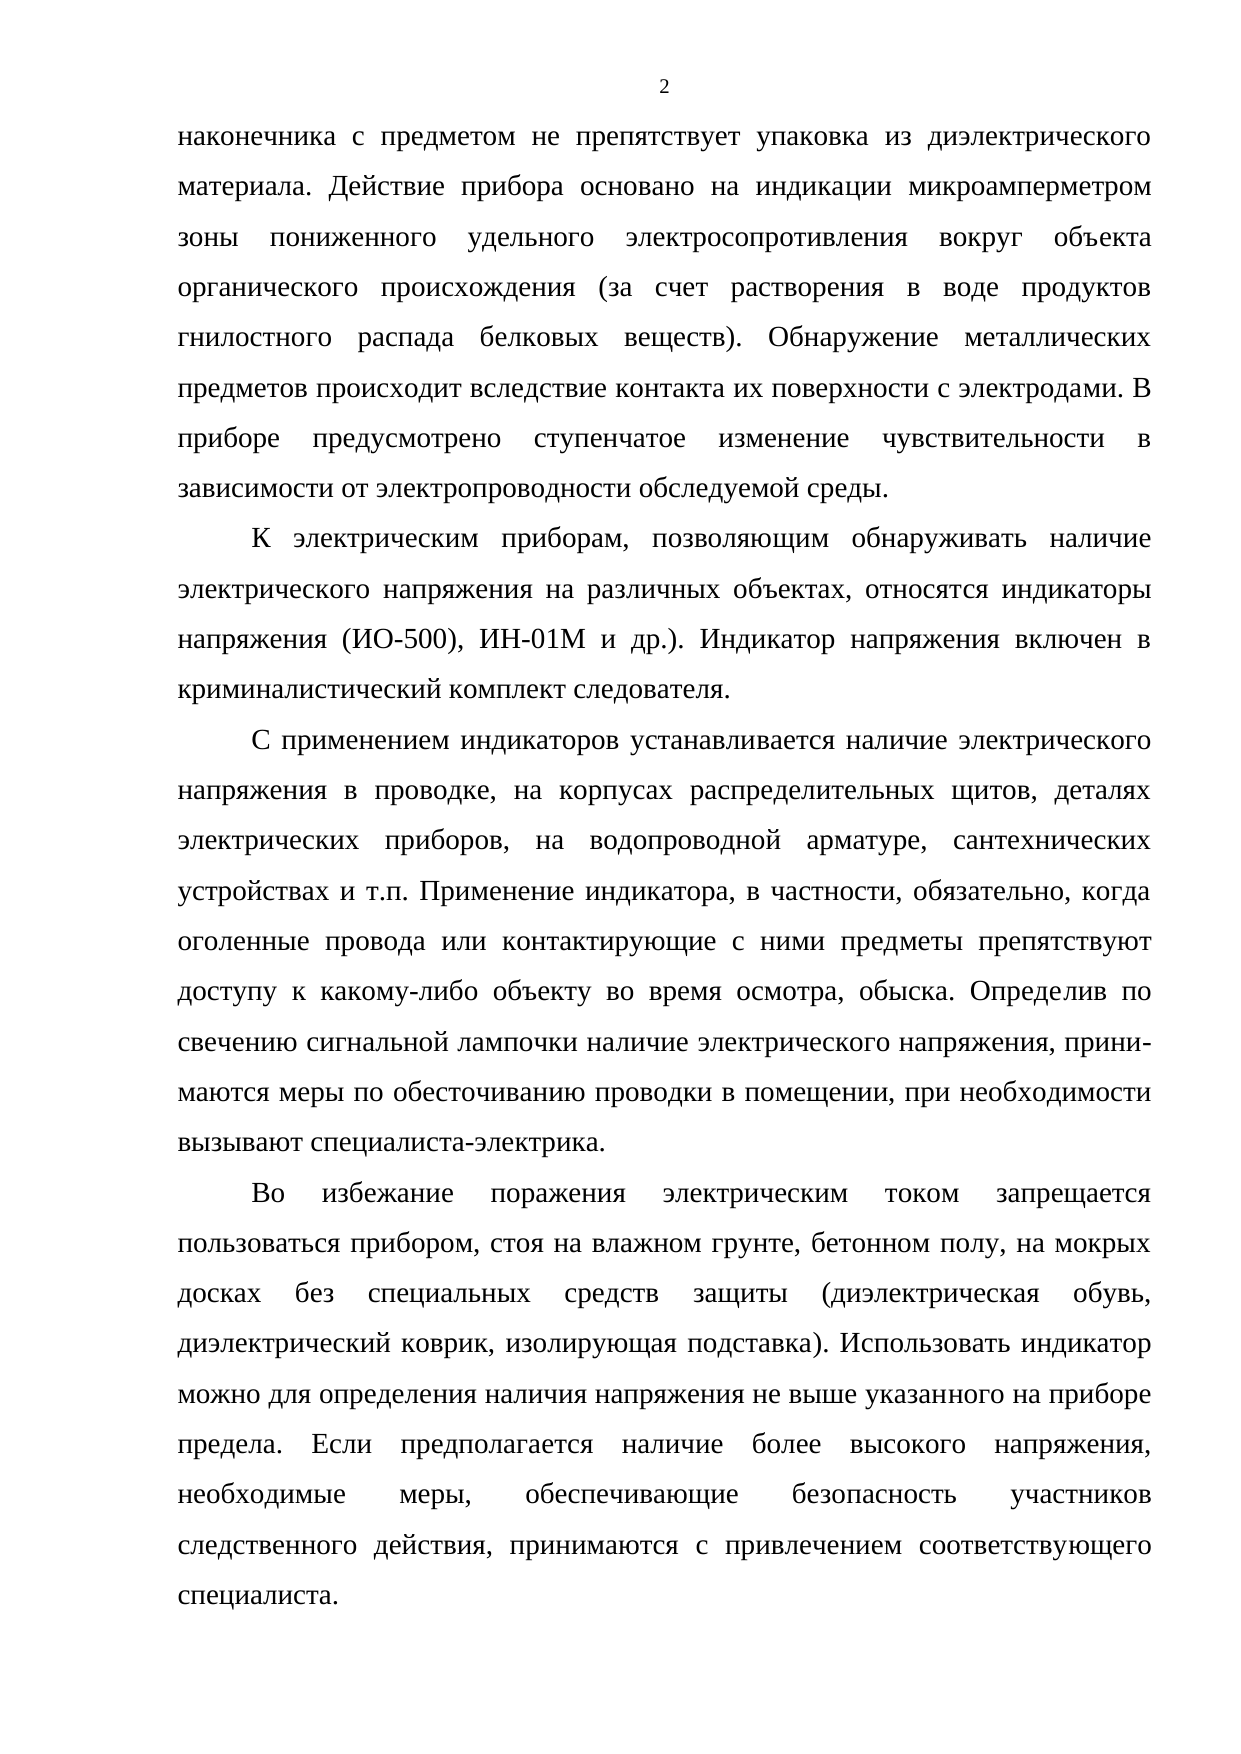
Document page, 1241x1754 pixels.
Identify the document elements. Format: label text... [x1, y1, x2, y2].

text С применением индикаторов устанавливается наличие электрического напряжения в проводке, на корпусах распределительных щитов, деталях электрических приборов, на водопроводной арматуре, сантехнических устройствах и т.п. Применение индикатора, в частности, обязательно, когда оголенные провода или контактирующие с ними предметы препятствуют доступу к какому-либо объекту во время осмотра, обыска. Определив по свечению сигнальной лампочки наличие электрического напряжения, принимаются меры по обесточиванию проводки в помещении, при необходимости вызывают специалиста-электрика. [177, 722, 1152, 1158]
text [177, 118, 1152, 504]
text Во избежание поражения электрическим током запрещается пользоваться прибором, стоя на влажном грунте, бетонном полу, на мокрых досках без специальных средств защиты (диэлектрическая обувь, диэлектрический коврик, изолирующая подставка). Использовать индикатор можно для определения наличия напряжения не выше указанного на приборе предела. Если предполагается наличие более высокого напряжения, необходимые меры, обеспечивающие безопасность участников следственного действия, принимаются с привлечением соответствующего специалиста. [177, 1175, 1152, 1611]
text К электрическим приборам, позволяющим обнаруживать наличие электрического напряжения на различных объектах, относятся индикаторы напряжения (ИО-500), ИН-01М и др.). Индикатор напряжения включен в криминалистический комплект следователя. [177, 521, 1152, 705]
